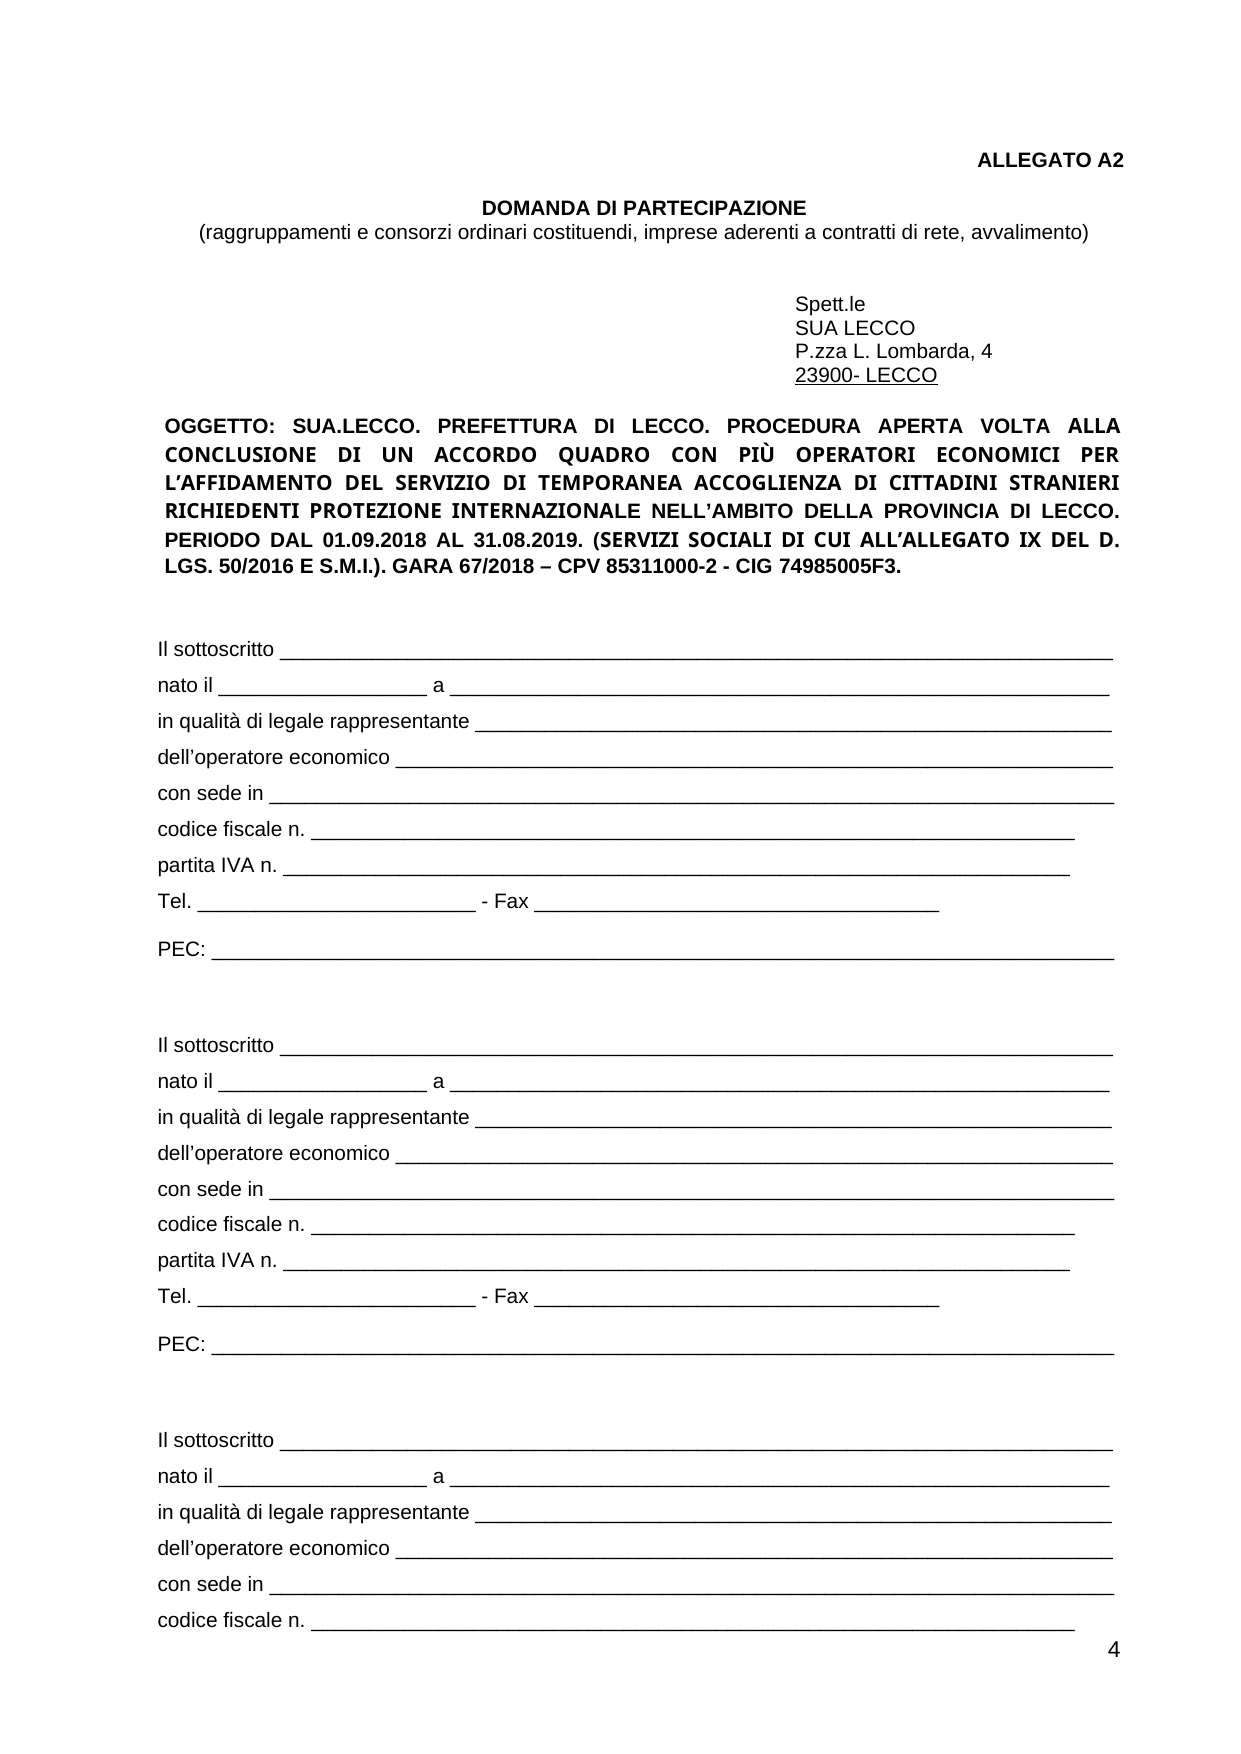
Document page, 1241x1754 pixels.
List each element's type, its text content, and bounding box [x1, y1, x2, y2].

text con sede in _________________________________________________________________________ [157, 1176, 1120, 1200]
text SUA LECCO [120, 315, 1120, 339]
text con sede in _________________________________________________________________________ [157, 781, 1120, 805]
text Tel. ________________________ - Fax ___________________________________ [157, 889, 1120, 913]
text dell’operatore economico ______________________________________________________________ [157, 1536, 1120, 1560]
text dell’operatore economico ______________________________________________________________ [157, 745, 1120, 769]
text Il sottoscritto ________________________________________________________________________ [157, 1428, 1120, 1452]
text codice fiscale n. __________________________________________________________________ [157, 1212, 1120, 1236]
text DOMANDA DI PARTECIPAZIONE [164, 196, 1124, 219]
text (raggruppamenti e consorzi ordinari costituendi, imprese aderenti a contratti di rete, avvalimento) [164, 219, 1124, 243]
text partita IVA n. ____________________________________________________________________ [157, 853, 1120, 877]
text partita IVA n. ____________________________________________________________________ [157, 1248, 1120, 1272]
text OGGETTO: SUA.LECCO. PREFETTURA DI LECCO. PROCEDURA APERTA VOLTA ALLA CONCLUSIONE DI UN ACCORDO QUADRO CON PIÙ OPERATORI ECONOMICI PER L’AFFIDAMENTO DEL SERVIZIO DI TEMPORANEA ACCOGLIENZA DI CITTADINI STRANIERI RICHIEDENTI PROTEZIONE INTERNAZIONALE NELL’AMBITO DELLA PROVINCIA DI LECCO. PERIODO DAL 01.09.2018 AL 31.08.2019. (SERVIZI SOCIALI DI CUI ALL’ALLEGATO IX DEL D. LGS. 50/2016 E S.M.I.). GARA 67/2018 – CPV 85311000-2 - CIG 74985005F3. [164, 411, 1120, 577]
text nato il __________________ a _________________________________________________________ [157, 1464, 1120, 1488]
text in qualità di legale rappresentante _______________________________________________________ [157, 1104, 1120, 1128]
text Il sottoscritto ________________________________________________________________________ [157, 1033, 1120, 1057]
text P.zza L. Lombarda, 4 [636, 339, 1120, 363]
text Spett.le [120, 291, 1120, 315]
text codice fiscale n. __________________________________________________________________ [157, 1608, 1120, 1632]
text ALLEGATO A2 [182, 148, 1124, 172]
text codice fiscale n. __________________________________________________________________ [157, 817, 1120, 841]
text 23900- LECCO [636, 363, 1120, 387]
text in qualità di legale rappresentante _______________________________________________________ [157, 709, 1120, 733]
text PEC: ______________________________________________________________________________ [157, 1332, 1120, 1356]
text PEC: ______________________________________________________________________________ [157, 937, 1120, 961]
text dell’operatore economico ______________________________________________________________ [157, 1140, 1120, 1164]
text Il sottoscritto ________________________________________________________________________ [157, 637, 1120, 661]
text Tel. ________________________ - Fax ___________________________________ [157, 1284, 1120, 1308]
text nato il __________________ a _________________________________________________________ [157, 673, 1120, 697]
text in qualità di legale rappresentante _______________________________________________________ [157, 1500, 1120, 1524]
text nato il __________________ a _________________________________________________________ [157, 1068, 1120, 1092]
text con sede in _________________________________________________________________________ [157, 1572, 1120, 1596]
